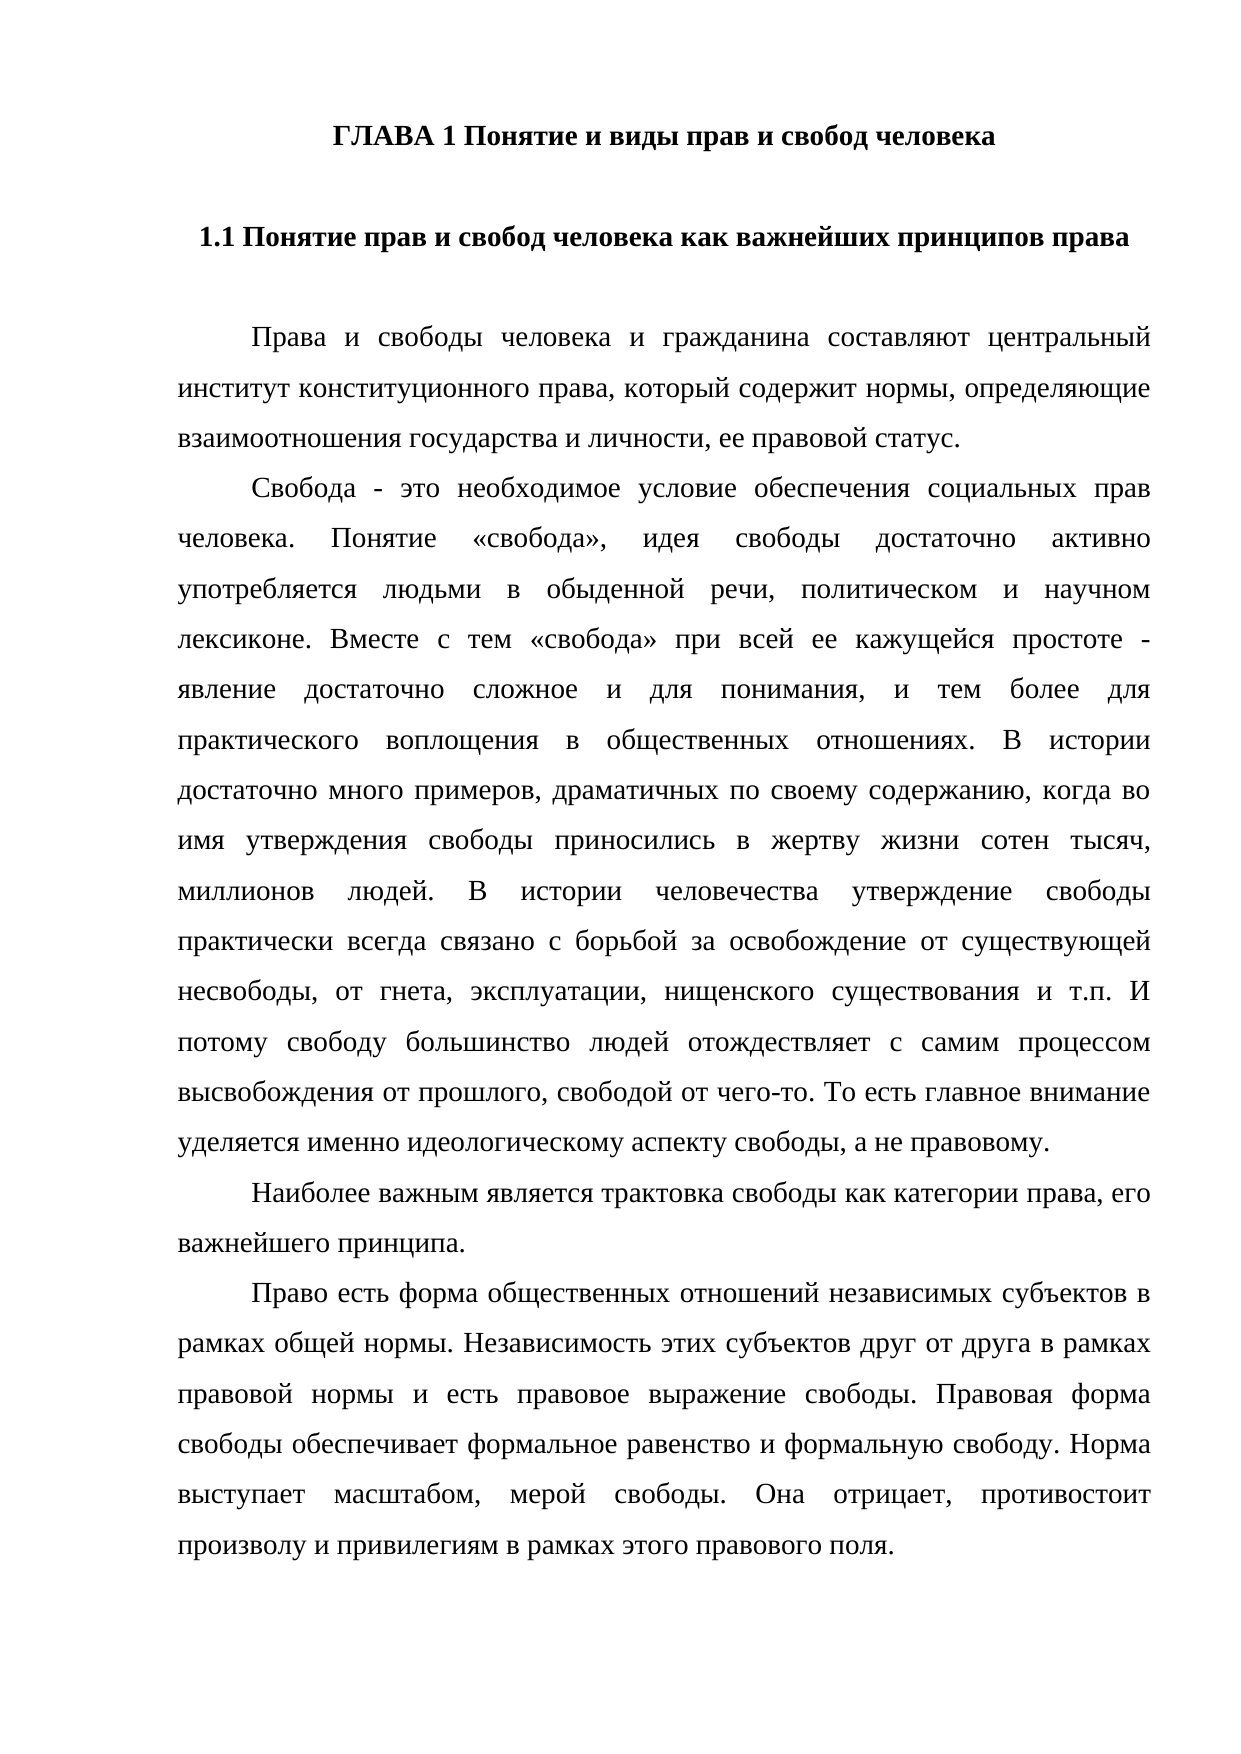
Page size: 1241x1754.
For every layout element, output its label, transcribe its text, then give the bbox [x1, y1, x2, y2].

text ГЛАВА 1 Понятие и виды прав и свобод человека [177, 118, 1152, 152]
text 1.1 Понятие прав и свобод человека как важнейших принципов права [177, 219, 1152, 252]
text Свобода - это необходимое условие обеспечения социальных прав человека. Понятие «свобода», идея свободы достаточно активно употребляется людьми в обыденной речи, политическом и научном лексиконе. Вместе с тем «свобода» при всей ее кажущейся простоте - явление достаточно сложное и для понимания, и тем более для практического воплощения в общественных отношениях. В истории достаточно много примеров, драматичных по своему содержанию, когда во имя утверждения свободы приносились в жертву жизни сотен тысяч, миллионов людей. В истории человечества утверждение свободы практически всегда связано с борьбой за освобождение от существующей несвободы, от гнета, эксплуатации, нищенского существования и т.п. И потому свободу большинство людей отождествляет с самим процессом высвобождения от прошлого, свободой от чего-то. То есть главное внимание уделяется именно идеологическому аспекту свободы, а не правовому. [177, 470, 1152, 1158]
text Наиболее важным является трактовка свободы как категории права, его важнейшего принципа. [177, 1175, 1152, 1258]
text Права и свободы человека и гражданина составляют центральный институт конституционного права, который содержит нормы, определяющие взаимоотношения государства и личности, ее правовой статус. [177, 319, 1152, 453]
text Право есть форма общественных отношений независимых субъектов в рамках общей нормы. Независимость этих субъектов друг от друга в рамках правовой нормы и есть правовое выражение свободы. Правовая форма свободы обеспечивает формальное равенство и формальную свободу. Норма выступает масштабом, мерой свободы. Она отрицает, противостоит произволу и привилегиям в рамках этого правового поля. [177, 1275, 1152, 1560]
